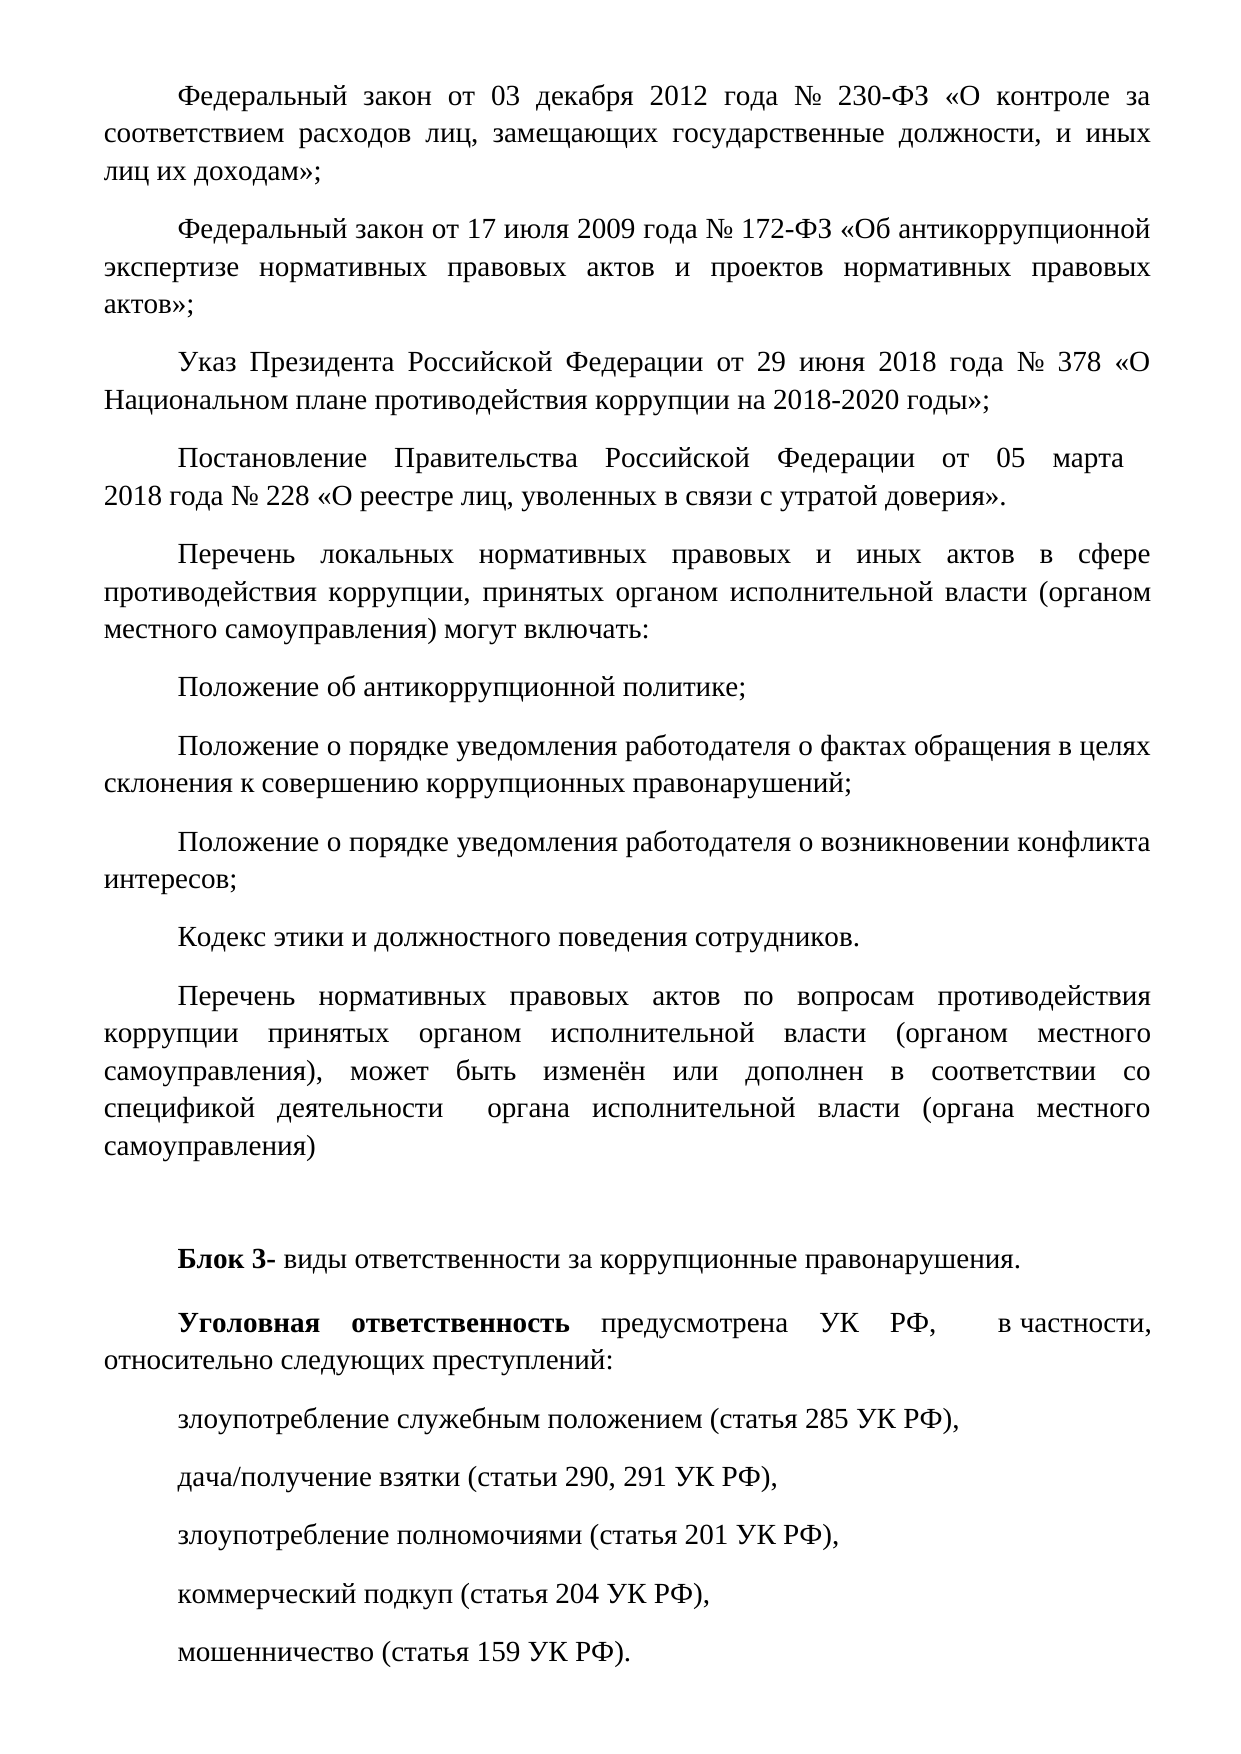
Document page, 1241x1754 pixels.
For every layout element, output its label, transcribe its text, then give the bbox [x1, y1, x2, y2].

text Положение о порядке уведомления работодателя о фактах обращения в целях склонения к совершению коррупционных правонарушений; [103, 724, 1152, 799]
text Федеральный закон от 17 июля 2009 года № 172-ФЗ «Об антикоррупционной экспертизе нормативных правовых актов и проектов нормативных правовых актов»; [103, 207, 1152, 320]
text злоупотребление служебным положением (статья 285 УК РФ), [103, 1397, 1152, 1434]
text Уголовная ответственность предусмотрена УК РФ, в частности, относительно следующих преступлений: [103, 1301, 1152, 1376]
text Перечень локальных нормативных правовых и иных актов в сфере противодействия коррупции, принятых органом исполнительной власти (органом местного самоуправления) могут включать: [103, 532, 1152, 645]
text Указ Президента Российской Федерации от 29 июня 2018 года № 378 «О Национальном плане противодействия коррупции на 2018-2020 годы»; [103, 341, 1152, 416]
text Федеральный закон от 03 декабря 2012 года № 230-ФЗ «О контроле за соответствием расходов лиц, замещающих государственные должности, и иных лиц их доходам»; [103, 74, 1152, 186]
text злоупотребление полномочиями (статья 201 УК РФ), [103, 1513, 1152, 1551]
text Постановление Правительства Российской Федерации от 05 марта 2018 года № 228 «О реестре лиц, уволенных в связи с утратой доверия». [103, 436, 1152, 511]
text Положение о порядке уведомления работодателя о возникновении конфликта интересов; [103, 820, 1152, 895]
text Перечень нормативных правовых актов по вопросам противодействия коррупции принятых органом исполнительной власти (органом местного самоуправления), может быть изменён или дополнен в соответствии со спецификой деятельности органа исполнительной власти (органа местного самоуправления) [103, 974, 1152, 1161]
text мошенничество (статья 159 УК РФ). [103, 1630, 1152, 1668]
text Блок 3- виды ответственности за коррупционные правонарушения. [103, 1242, 1152, 1275]
text коммерческий подкуп (статья 204 УК РФ), [103, 1572, 1152, 1609]
text Положение об антикоррупционной политике; [103, 666, 1152, 703]
text Кодекс этики и должностного поведения сотрудников. [103, 916, 1152, 953]
text дача/получение взятки (статьи 290, 291 УК РФ), [103, 1455, 1152, 1493]
